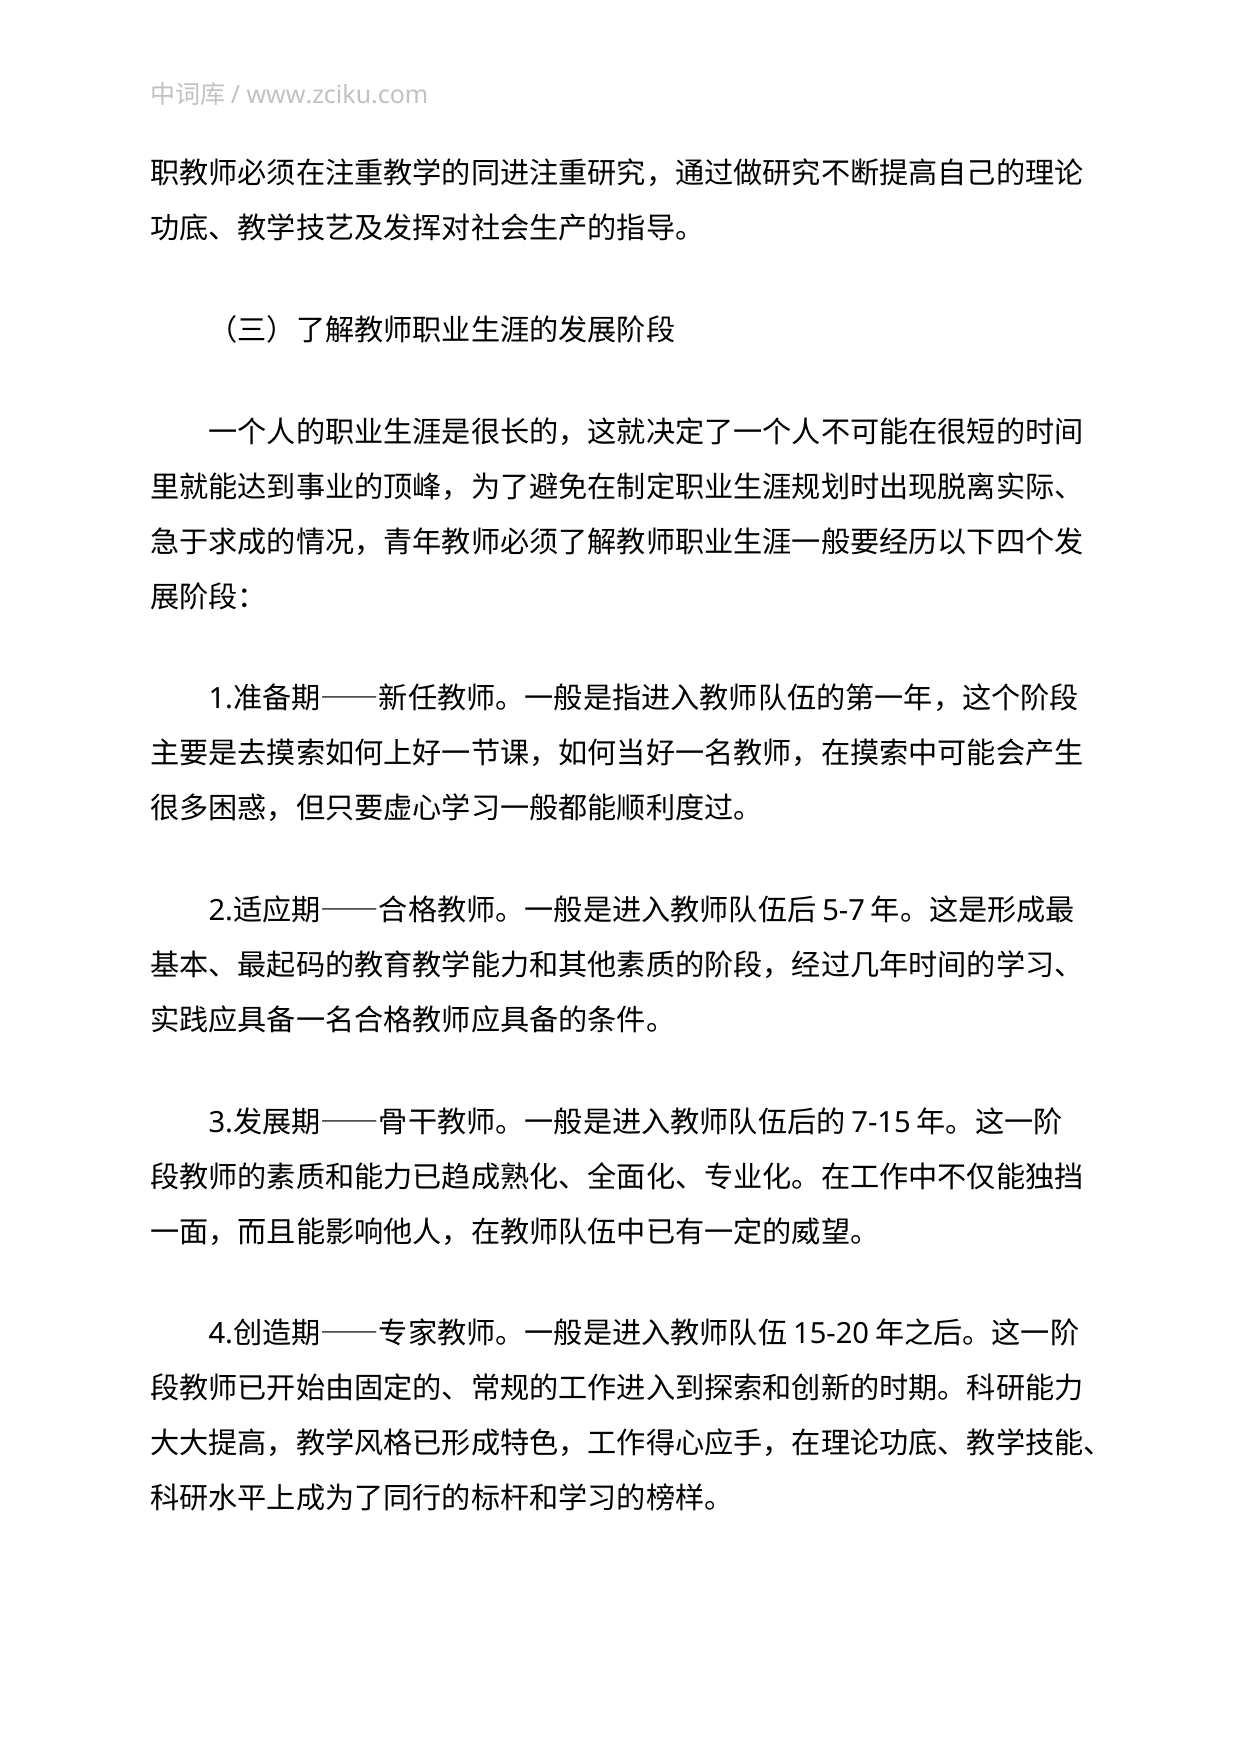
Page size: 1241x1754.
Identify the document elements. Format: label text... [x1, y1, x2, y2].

text 4.创造期——专家教师。一般是进入教师队伍15-20年之后。这一阶段教师已开始由固定的、常规的工作进入到探索和创新的时期。科研能力大大提高，教学风格已形成特色，工作得心应手，在理论功底、教学技能、科研水平上成为了同行的标杆和学习的榜样。 [150, 1310, 1090, 1517]
text （三）了解教师职业生涯的发展阶段 [150, 307, 1090, 349]
text 3.发展期——骨干教师。一般是进入教师队伍后的7-15年。这一阶段教师的素质和能力已趋成熟化、全面化、专业化。在工作中不仅能独挡一面，而且能影响他人，在教师队伍中已有一定的威望。 [150, 1098, 1090, 1250]
text 一个人的职业生涯是很长的，这就决定了一个人不可能在很短的时间里就能达到事业的顶峰，为了避免在制定职业生涯规划时出现脱离实际、急于求成的情况，青年教师必须了解教师职业生涯一般要经历以下四个发展阶段： [150, 408, 1090, 615]
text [150, 150, 1090, 247]
text 2.适应期——合格教师。一般是进入教师队伍后5-7年。这是形成最基本、最起码的教育教学能力和其他素质的阶段，经过几年时间的学习、实践应具备一名合格教师应具备的条件。 [150, 887, 1090, 1039]
text 1.准备期——新任教师。一般是指进入教师队伍的第一年，这个阶段主要是去摸索如何上好一节课，如何当好一名教师，在摸索中可能会产生很多困惑，但只要虚心学习一般都能顺利度过。 [150, 675, 1090, 827]
